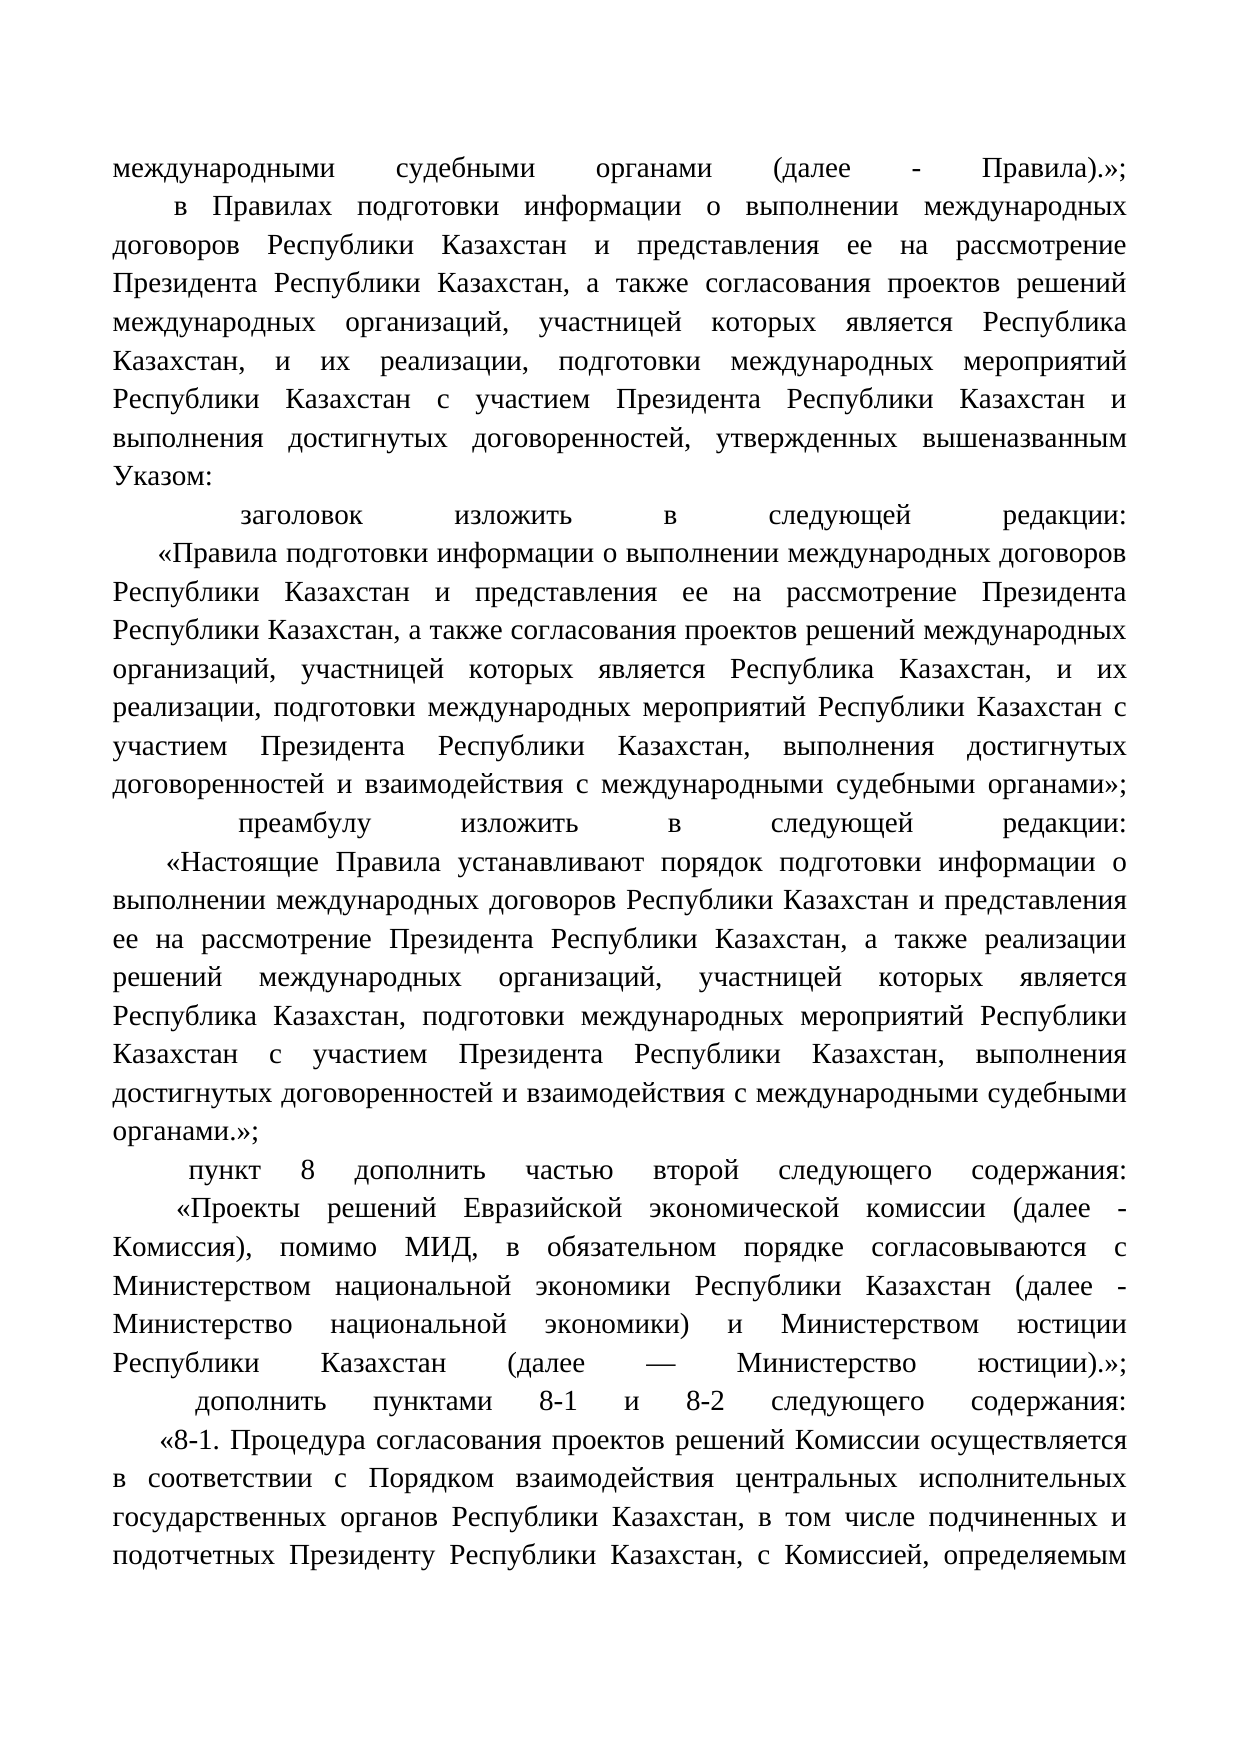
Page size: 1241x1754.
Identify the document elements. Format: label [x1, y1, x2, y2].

text [112, 150, 1128, 1571]
